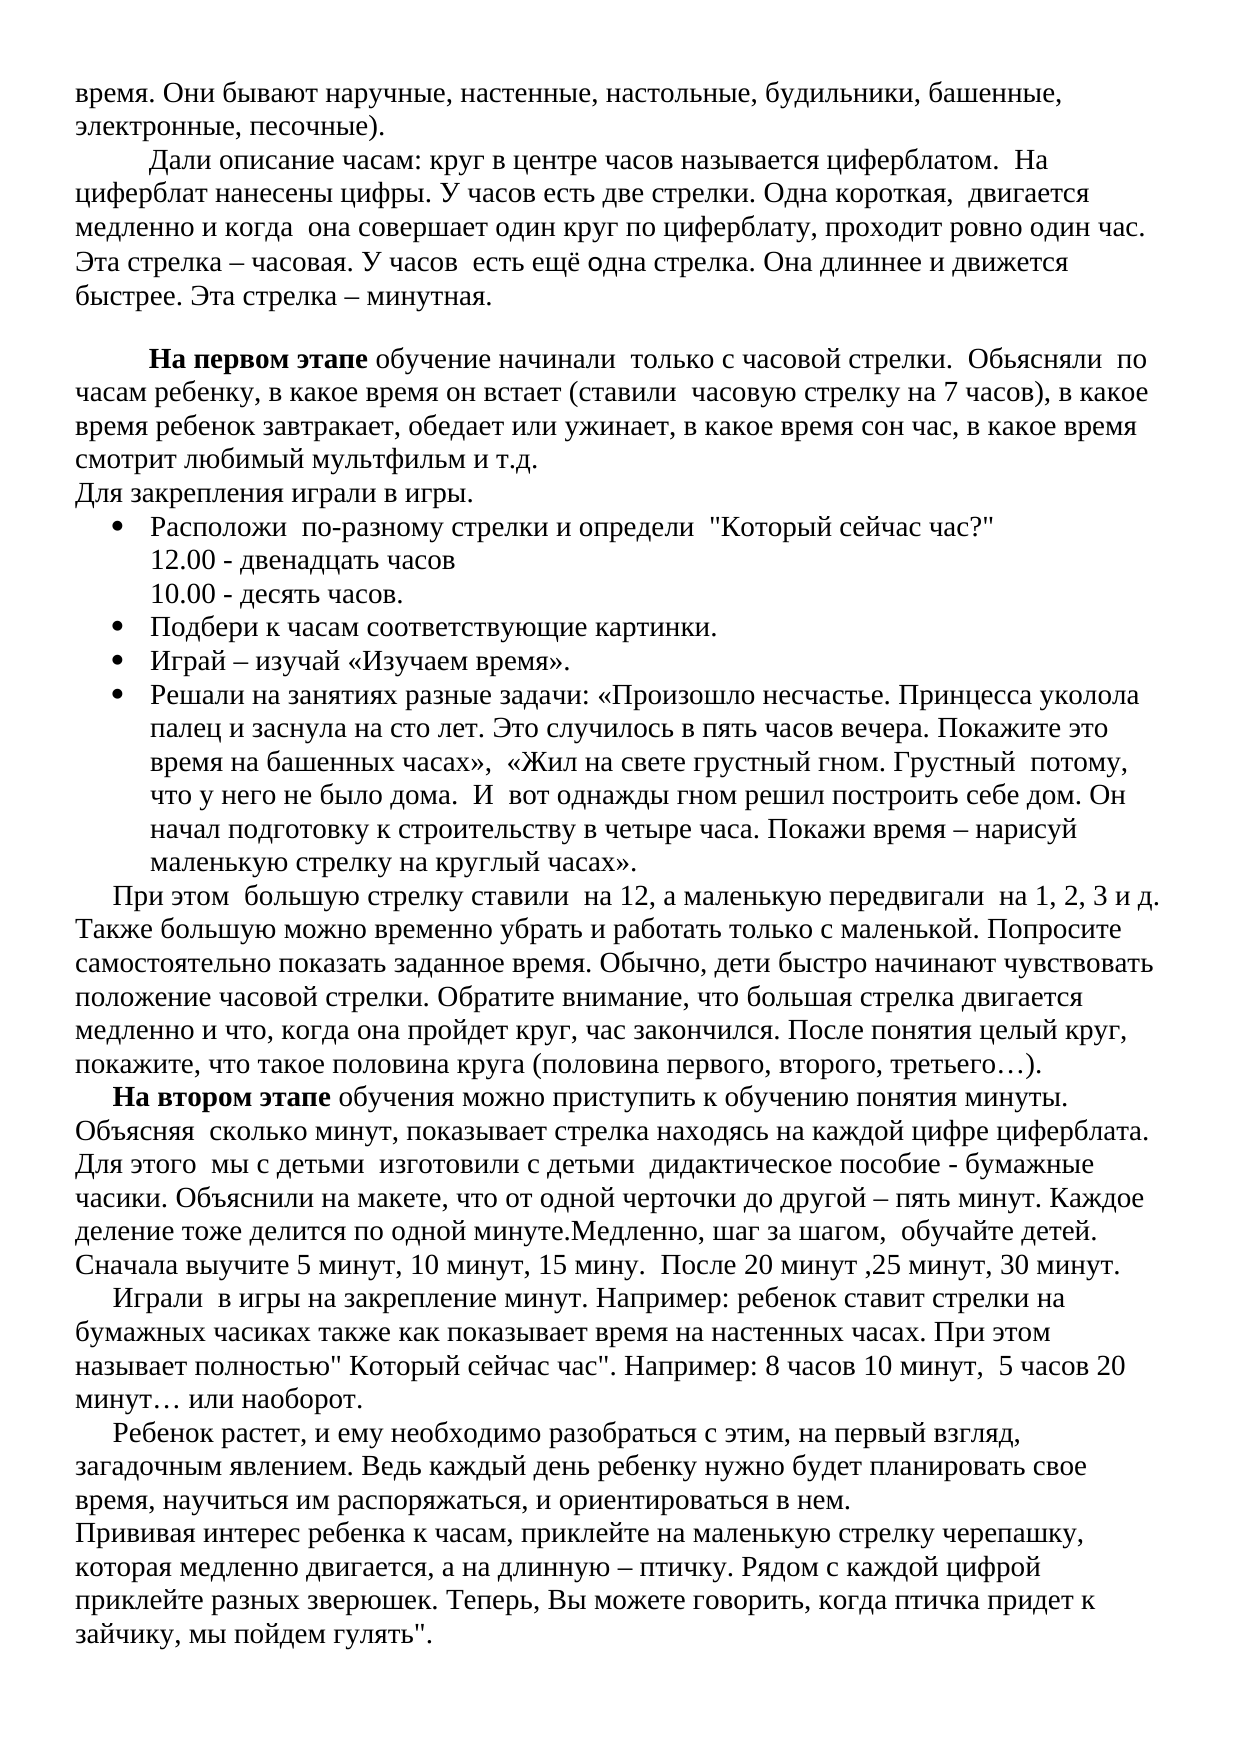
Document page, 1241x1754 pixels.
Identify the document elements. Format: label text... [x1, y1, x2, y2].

list Подбери к часам соответствующие картинки. [112, 609, 1165, 643]
list Играй – изучай «Изучаем время». [112, 643, 1165, 677]
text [75, 1515, 1165, 1649]
list Решали на занятиях разные задачи: «Произошло несчастье. Принцесса уколола палец и заснула на сто лет. Это случилось в пять часов вечера. Покажите это время на башенных часах», «Жил на свете грустный гном. Грустный потому, что у него не было дома. И вот однажды гном решил построить себе дом. Он начал подготовку к строительству в четыре часа. Покажи время – нарисуй маленькую стрелку на круглый часах». [112, 677, 1165, 878]
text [75, 75, 1165, 142]
text Играли в игры на закрепление минут. Например: ребенок ставит стрелки на бумажных часиках также как показывает время на настенных часах. При этом называет полностью" Который сейчас час". Например: 8 часов 10 минут, 5 часов 20 минут… или наоборот. [75, 1281, 1165, 1415]
text На первом этапе обучение начинали только с часовой стрелки. Обьясняли по часам ребенку, в какое время он встает (ставили часовую стрелку на 7 часов), в какое время ребенок завтракает, обедает или ужинает, в какое время сон час, в какое время смотрит любимый мультфильм и т.д. [75, 341, 1165, 475]
text Дали описание часам: круг в центре часов называется циферблатом. На циферблат нанесены цифры. У часов есть две стрелки. Одна короткая, двигается медленно и когда она совершает один круг по циферблату, проходит ровно один час. Эта стрелка – часовая. У часов есть ещё одна стрелка. Она длиннее и движется быстрее. Эта стрелка – минутная. [75, 142, 1165, 312]
text При этом большую стрелку ставили на 12, а маленькую передвигали на 1, 2, 3 и д. Также большую можно временно убрать и работать только с маленькой. Попросите самостоятельно показать заданное время. Обычно, дети быстро начинают чувствовать положение часовой стрелки. Обратите внимание, что большая стрелка двигается медленно и что, когда она пройдет круг, час закончился. После понятия целый круг, покажите, что такое половина круга (половина первого, второго, третьего…). [75, 878, 1165, 1079]
text Ребенок растет, и ему необходимо разобраться с этим, на первый взгляд, загадочным явлением. Ведь каждый день ребенку нужно будет планировать свое время, научиться им распоряжаться, и ориентироваться в нем. [75, 1415, 1165, 1515]
text Для закрепления играли в игры. [75, 475, 1165, 509]
list Расположи по-разному стрелки и определи "Который сейчас час?" 12.00 - двенадцать часов 10.00 - десять часов. [112, 509, 1165, 609]
text На втором этапе обучения можно приступить к обучению понятия минуты. Объясняя сколько минут, показывает стрелка находясь на каждой цифре циферблата. Для этого мы с детьми изготовили с детьми дидактическое пособие - бумажные часики. Объяснили на макете, что от одной черточки до другой – пять минут. Каждое деление тоже делится по одной минуте.Медленно, шаг за шагом, обучайте детей. Сначала выучите 5 минут, 10 минут, 15 мину. После 20 минут ,25 минут, 30 минут. [75, 1079, 1165, 1281]
